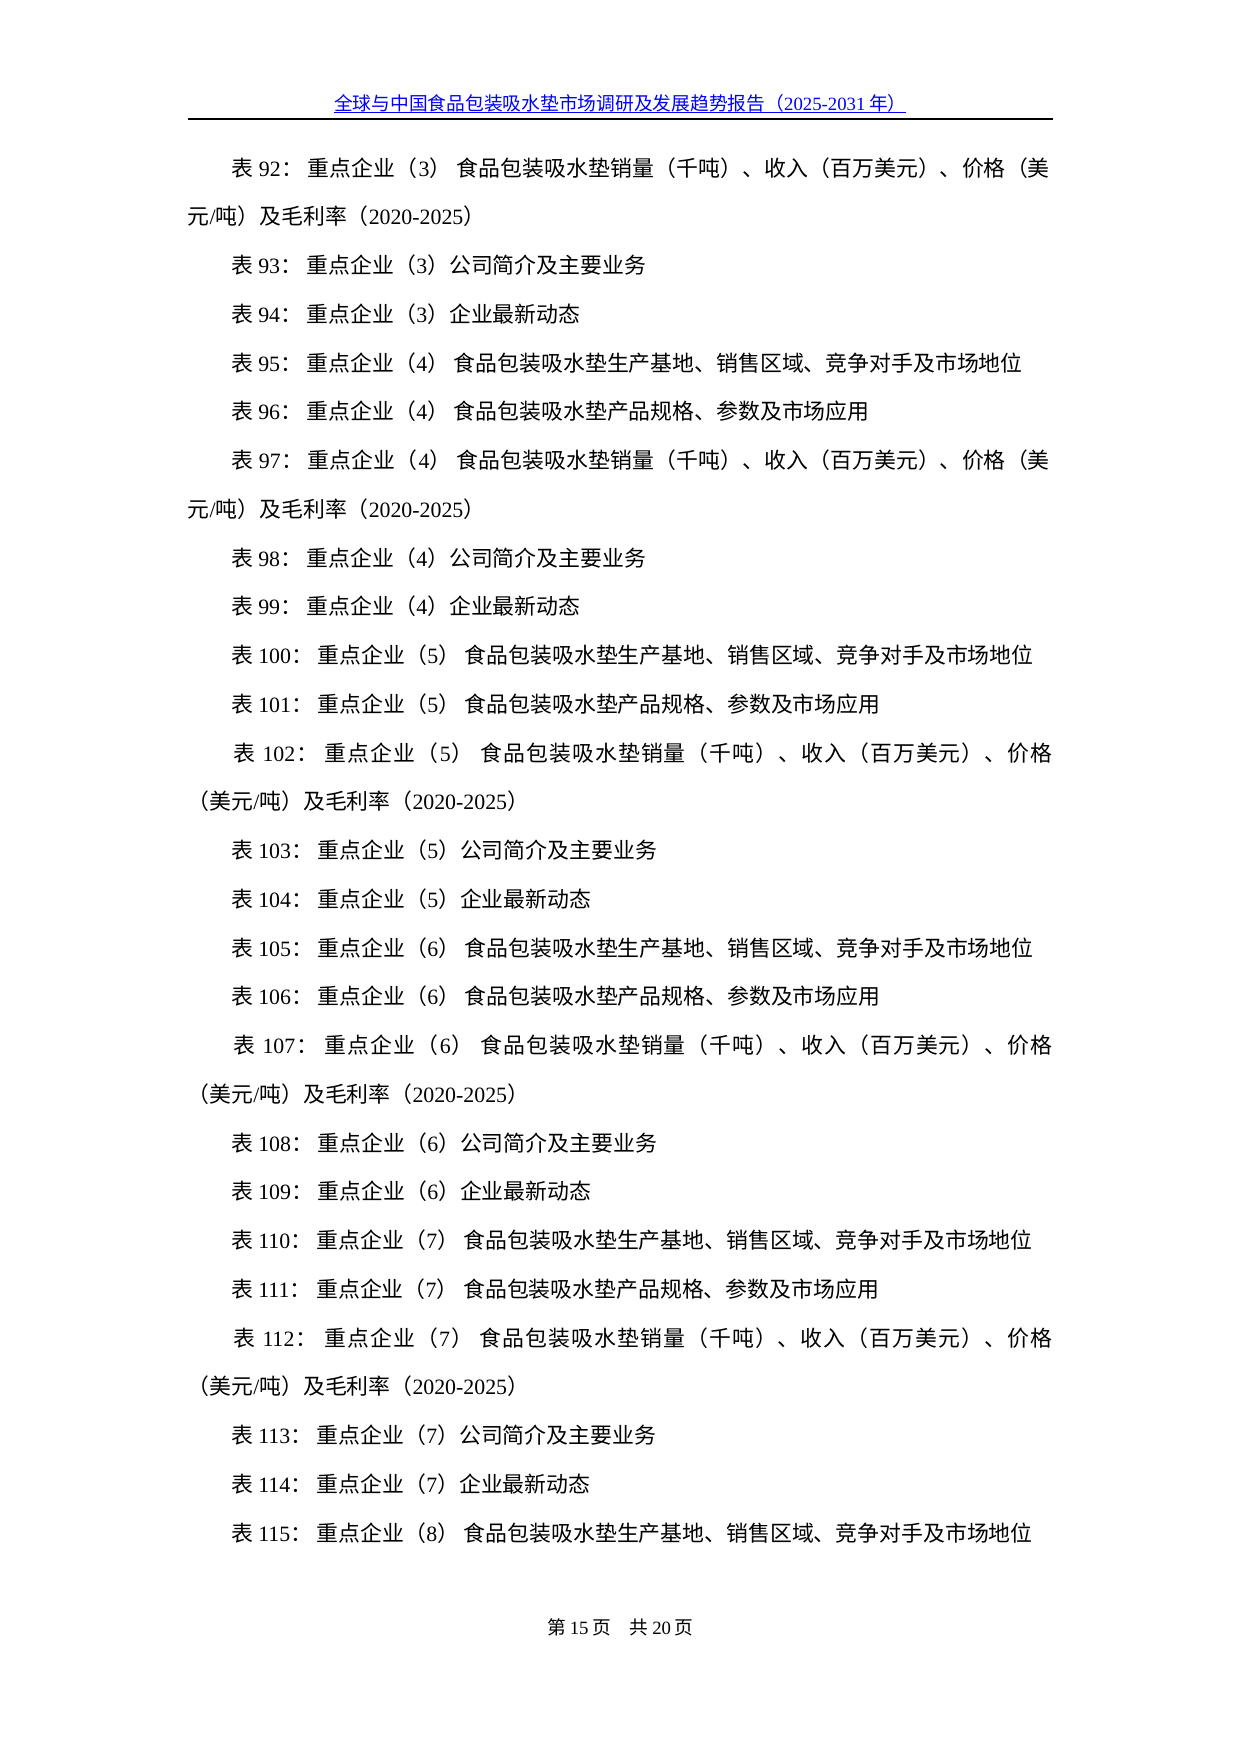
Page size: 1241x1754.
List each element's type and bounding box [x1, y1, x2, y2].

text [187, 150, 1053, 1548]
